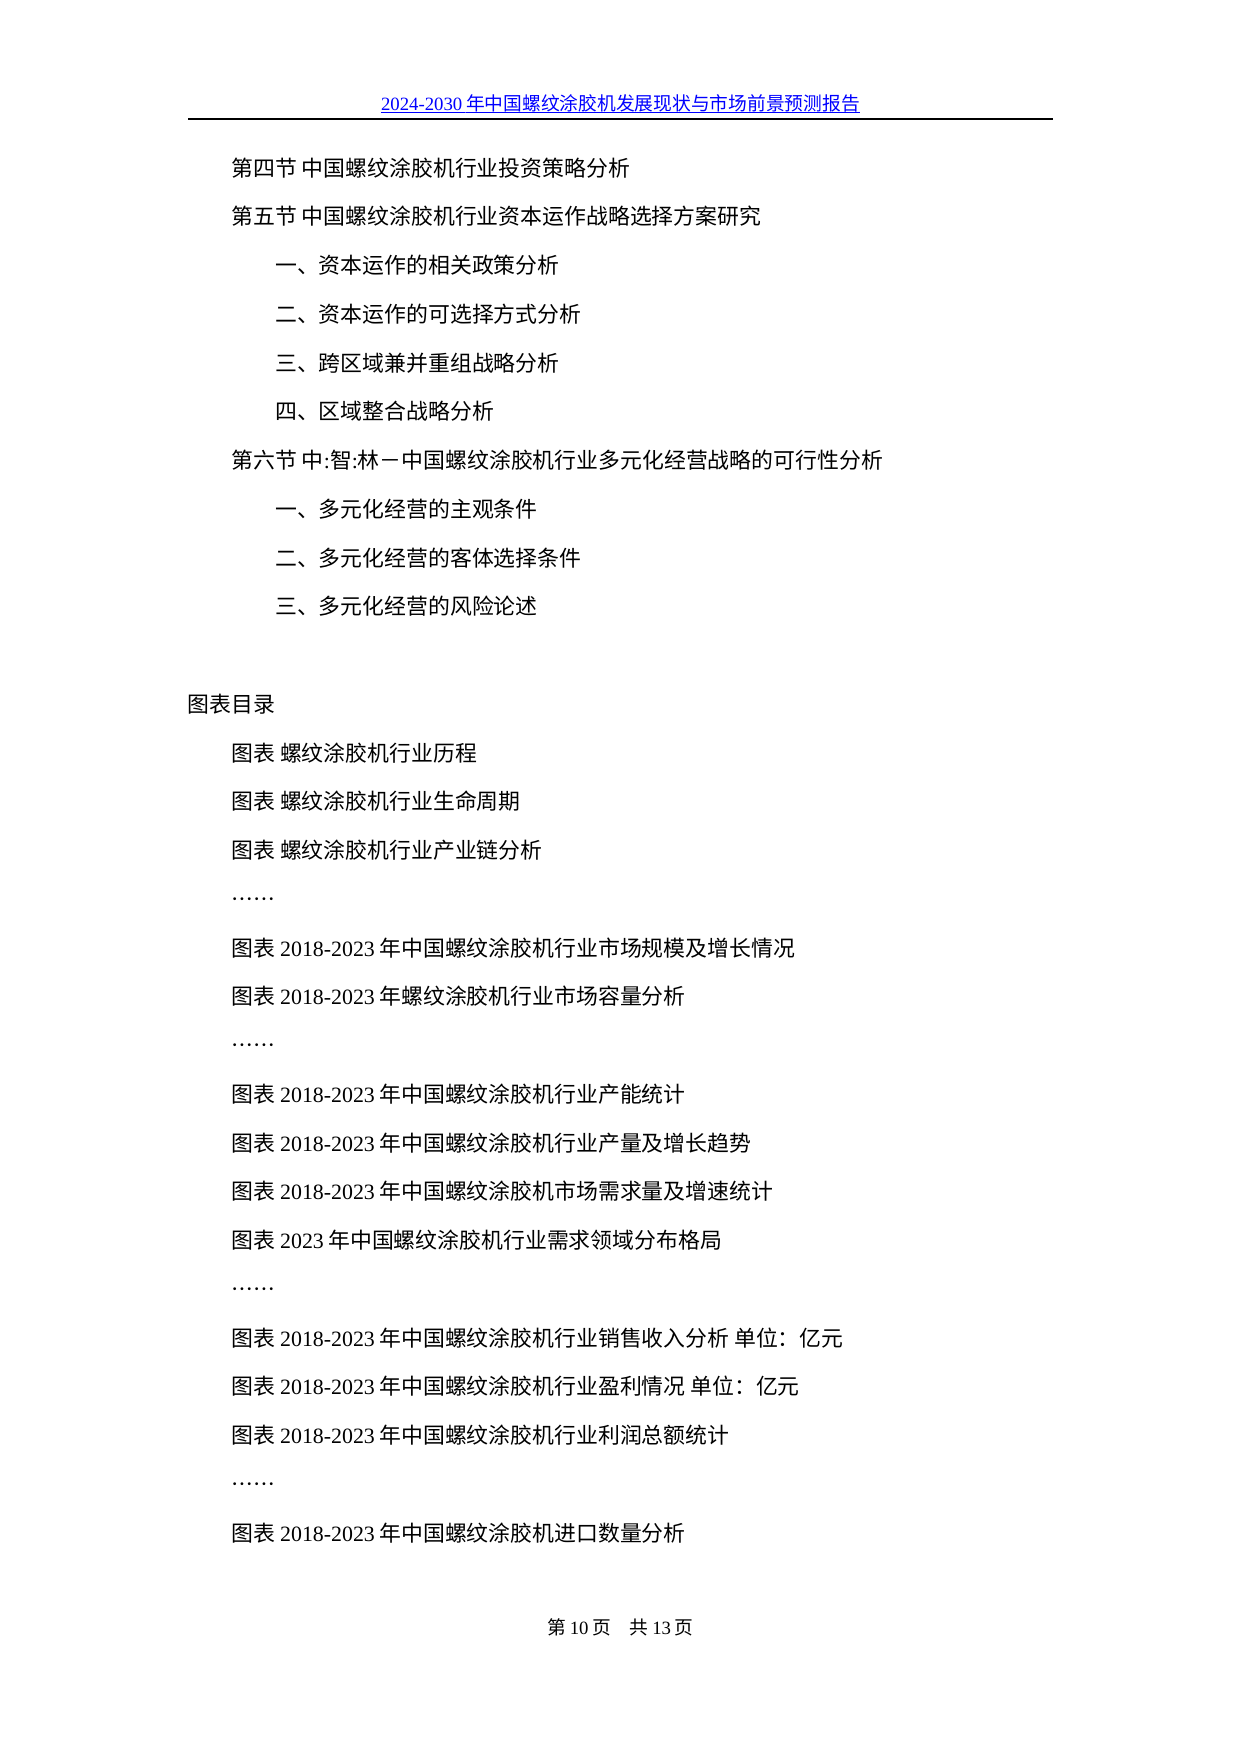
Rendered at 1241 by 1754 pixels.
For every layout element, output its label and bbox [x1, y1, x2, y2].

text [187, 150, 1053, 1548]
